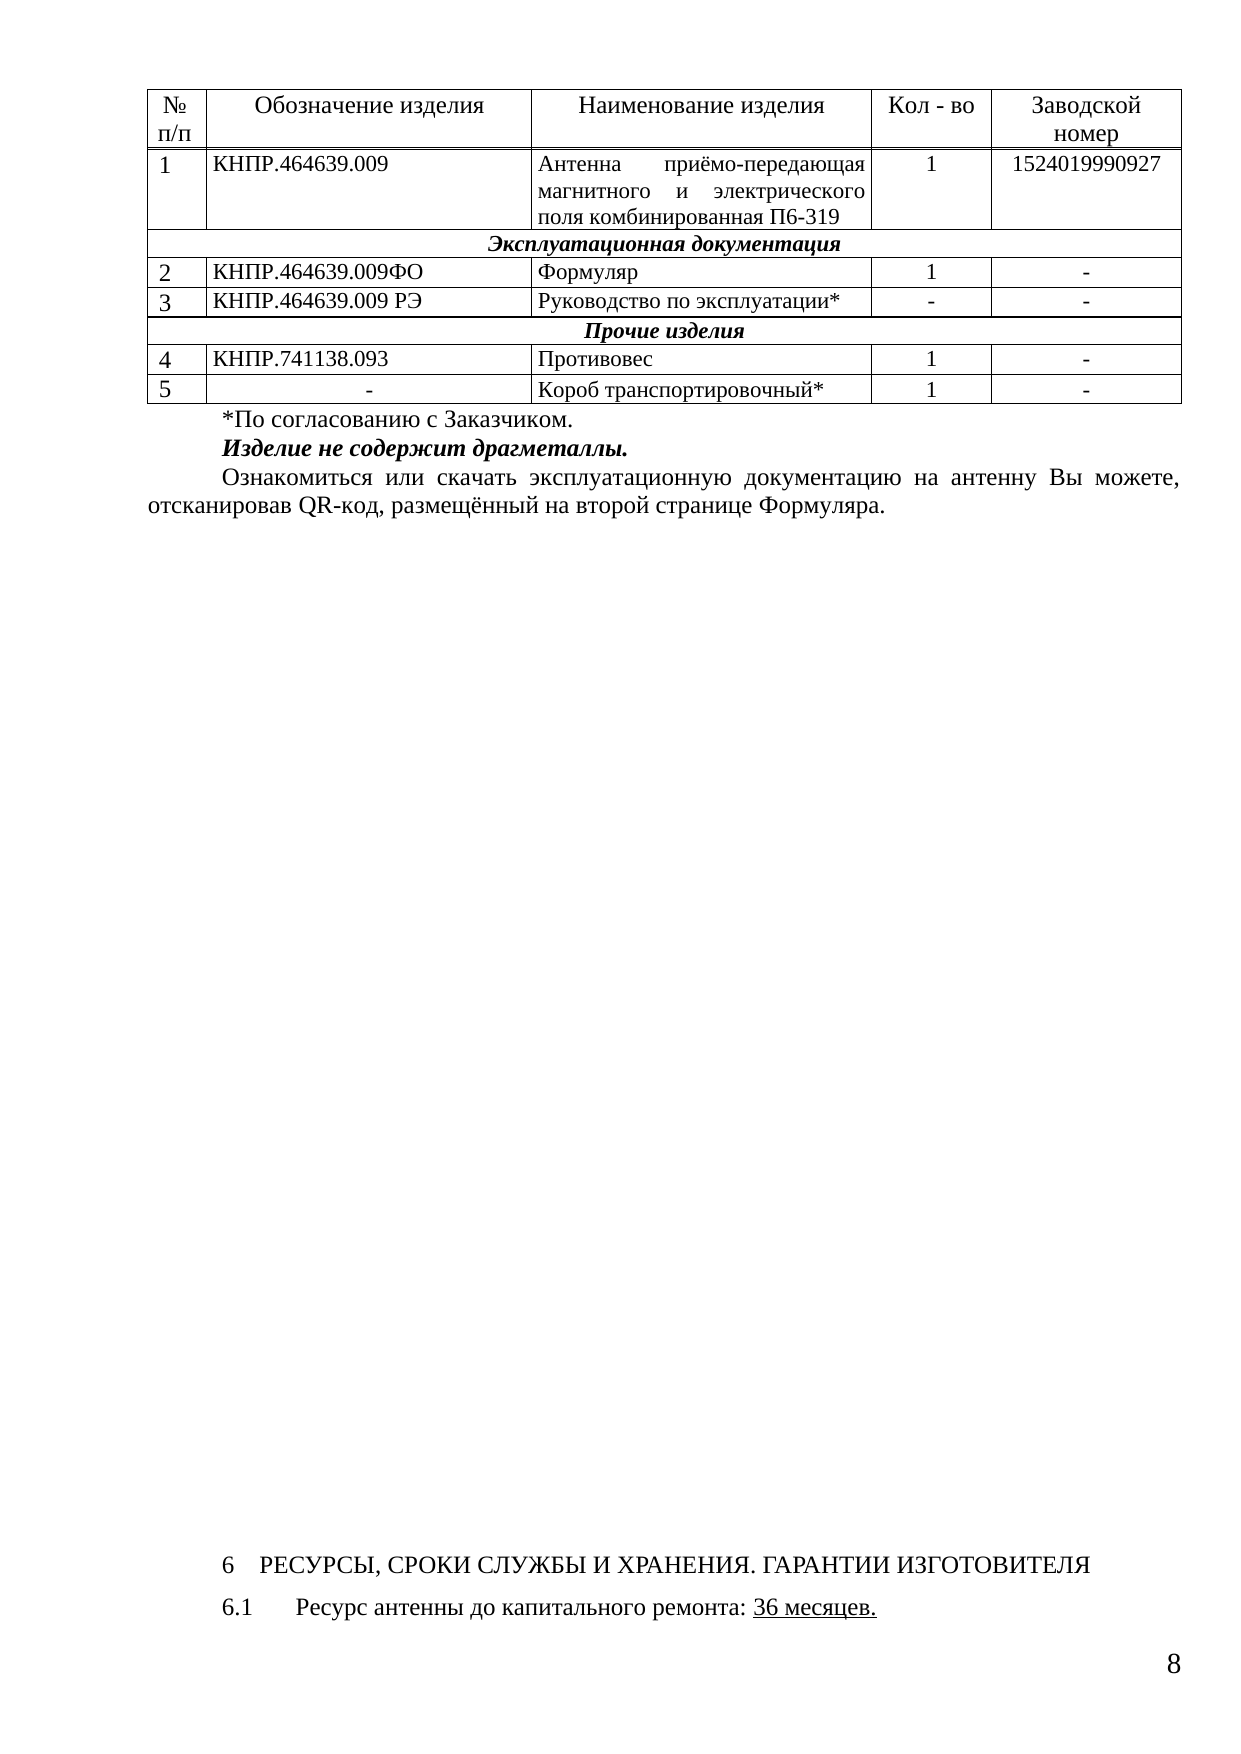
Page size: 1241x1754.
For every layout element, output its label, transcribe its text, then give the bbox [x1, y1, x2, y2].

table_cell Короб транспортировочный* [532, 375, 871, 403]
table_cell 1 [872, 258, 991, 287]
table_cell - [992, 375, 1181, 403]
table_cell Противовес [532, 345, 871, 373]
table_cell - [992, 288, 1181, 316]
table_cell 1 [872, 345, 991, 373]
table_cell [148, 288, 206, 316]
text Изделие не содержит драгметаллы. [222, 433, 1181, 462]
subtitle РЕСУРСЫ, СРОКИ СЛУЖБЫ И ХРАНЕНИЯ. ГАРАНТИИ ИЗГОТОВИТЕЛЯ [148, 1551, 1181, 1579]
table_cell [148, 258, 206, 287]
table_header Наименование изделия [532, 90, 871, 147]
table_header Обозначение изделия [207, 90, 531, 147]
text *По согласованию с Заказчиком. [222, 404, 1181, 433]
table_cell Прочие изделия [148, 318, 1181, 344]
table_cell КНПР.464639.009 РЭ [207, 288, 531, 316]
table_header № п/п [148, 90, 206, 147]
table_cell [148, 345, 206, 373]
table_header Кол - во [872, 90, 991, 147]
table_cell 1524019990927 [992, 150, 1181, 229]
table_cell Руководство по эксплуатации* [532, 288, 871, 316]
table_cell Эксплуатационная документация [148, 230, 1181, 257]
list Ресурс антенны до капитального ремонта: 36 месяцев. [148, 1592, 1181, 1621]
table_cell 1 [872, 150, 991, 229]
table_cell - [992, 345, 1181, 373]
table_cell КНПР.741138.093 [207, 345, 531, 373]
table_cell Формуляр [532, 258, 871, 287]
table_cell 1 [872, 375, 991, 403]
table_cell - [872, 288, 991, 316]
table_cell - [992, 258, 1181, 287]
table_cell Антенна приёмо-передающая магнитного и электрического поля комбинированная П6-319 [532, 150, 871, 229]
table_header Заводской номер [992, 90, 1181, 147]
table_cell КНПР.464639.009ФО [207, 258, 531, 287]
table_cell [148, 150, 206, 229]
table_cell [148, 375, 206, 403]
table_cell - [207, 375, 531, 403]
table_cell КНПР.464639.009 [207, 150, 531, 229]
text Ознакомиться или скачать эксплуатационную документацию на антенну Вы можете, отсканировав QR-код, размещённый на второй странице Формуляра. [148, 462, 1181, 519]
